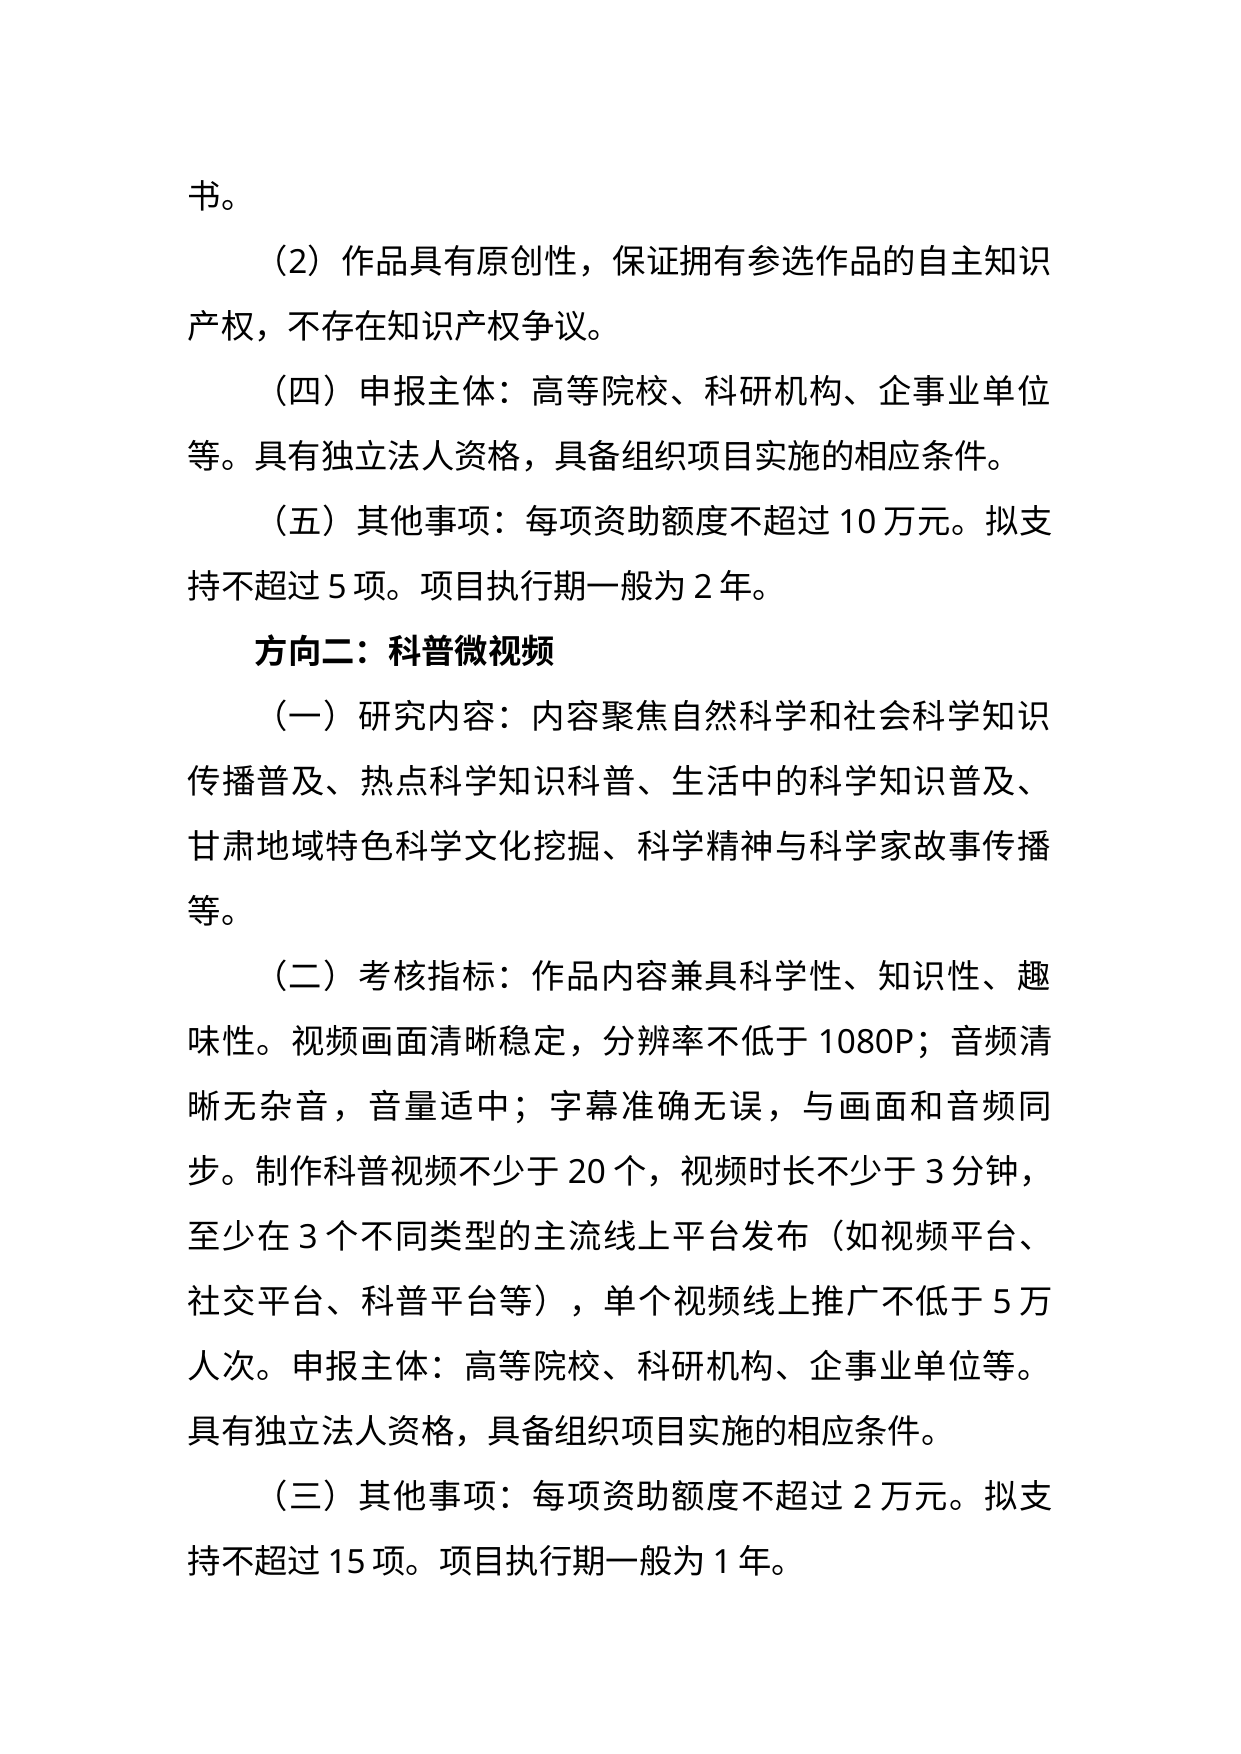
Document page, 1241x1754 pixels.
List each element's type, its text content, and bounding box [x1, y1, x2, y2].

text （一）研究内容：内容聚焦自然科学和社会科学知识传播普及、热点科学知识科普、生活中的科学知识普及、甘肃地域特色科学文化挖掘、科学精神与科学家故事传播等。 [187, 682, 1053, 942]
text （二）考核指标：作品内容兼具科学性、知识性、趣味性。视频画面清晰稳定，分辨率不低于1080P；音频清晰无杂音，音量适中；字幕准确无误，与画面和音频同步。制作科普视频不少于20个，视频时长不少于3分钟，至少在3个不同类型的主流线上平台发布（如视频平台、社交平台、科普平台等），单个视频线上推广不低于5万人次。申报主体：高等院校、科研机构、企事业单位等。具有独立法人资格，具备组织项目实施的相应条件。 [187, 942, 1053, 1462]
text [187, 162, 1053, 227]
text 方向二：科普微视频 [187, 617, 1053, 682]
text （三）其他事项：每项资助额度不超过2万元。拟支持不超过15项。项目执行期一般为1年。 [187, 1462, 1053, 1592]
text （2）作品具有原创性，保证拥有参选作品的自主知识产权，不存在知识产权争议。 [187, 227, 1053, 357]
text （四）申报主体：高等院校、科研机构、企事业单位等。具有独立法人资格，具备组织项目实施的相应条件。 [187, 357, 1053, 487]
text （五）其他事项：每项资助额度不超过10万元。拟支持不超过5项。项目执行期一般为2年。 [187, 487, 1053, 617]
